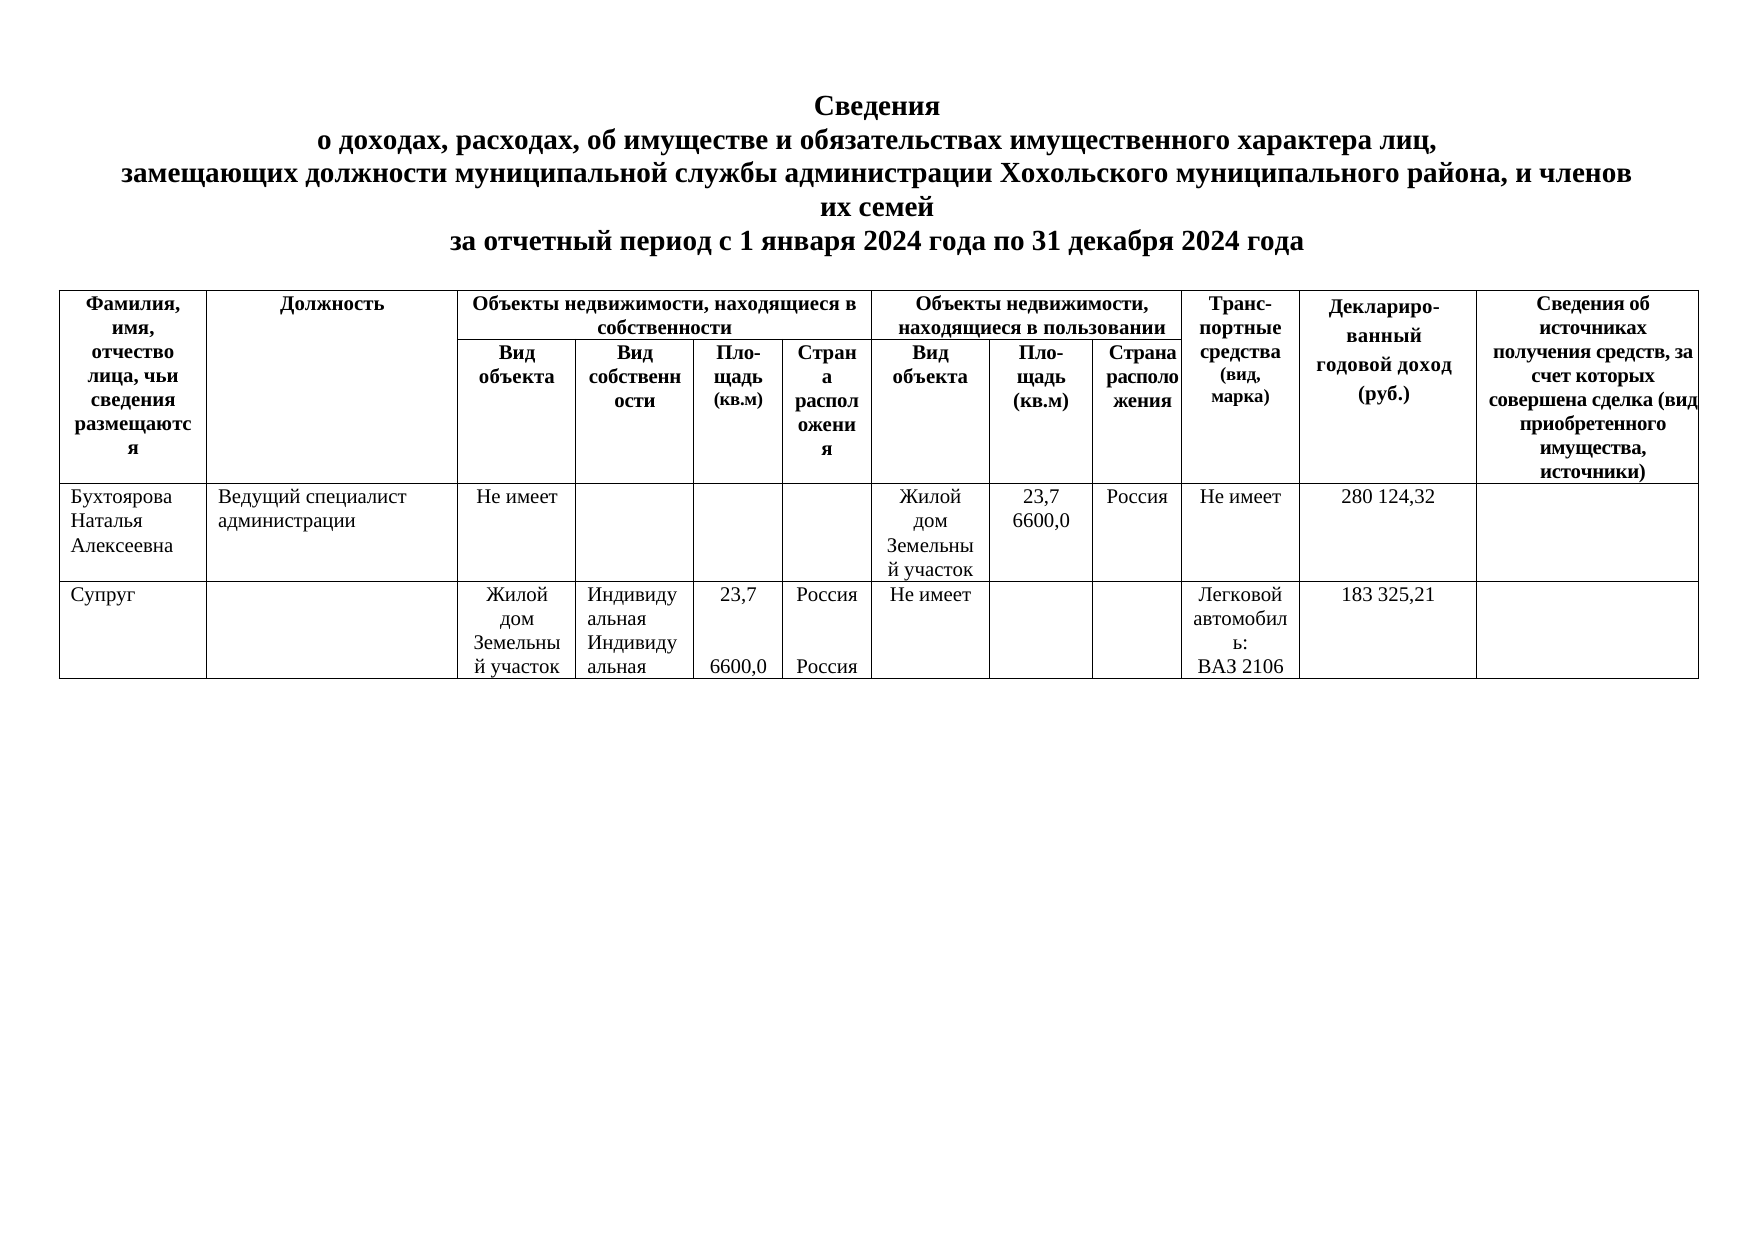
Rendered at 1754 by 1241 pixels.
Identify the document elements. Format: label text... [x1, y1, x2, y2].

table_header Фамилия, имя, отчество лица, чьи сведения размещаются [60, 291, 206, 483]
table_header Декларированный годовой доход (руб.) [1300, 291, 1476, 483]
table_cell Страна расположения [783, 340, 871, 483]
table_cell [207, 582, 457, 678]
table_cell Вид собственности [576, 340, 693, 483]
table_cell Индивидуальная Индивидуальная [576, 582, 693, 678]
table_cell [576, 484, 693, 581]
table_cell 183 325,21 [1300, 582, 1476, 678]
table_cell Вид объекта [458, 340, 575, 483]
table_cell Жилой дом Земельный участок [458, 582, 575, 678]
table_cell [694, 484, 782, 581]
table_cell 280 124,32 [1300, 484, 1476, 581]
table_cell 23,7 6600,0 [990, 484, 1092, 581]
table_cell Россия [1093, 484, 1181, 581]
table_header Транспортные средства (вид, марка) [1182, 291, 1299, 483]
table_header Объекты недвижимости, находящиеся в пользовании [872, 291, 1181, 339]
text о доходах, расходах, об имуществе и обязательствах имущественного характера лиц, [118, 122, 1636, 156]
text замещающих должности муниципальной службы администрации Хохольского муниципального района, и членов их семей [118, 156, 1636, 223]
table_cell 23,7 6600,0 [694, 582, 782, 678]
table_cell Не имеет [1182, 484, 1299, 581]
text за отчетный период с 1 января 2024 года по 31 декабря 2024 года [118, 223, 1636, 256]
table_header Сведения об источниках получения средств, за счет которых совершена сделка (вид приобретенного имущества, источники) [1477, 291, 1698, 483]
table_cell Бухтоярова Наталья Алексеевна [60, 484, 206, 581]
table_cell [1093, 582, 1181, 678]
table_cell Супруг [60, 582, 206, 678]
table_header Должность [207, 291, 457, 483]
table_header Объекты недвижимости, находящиеся в собственности [458, 291, 871, 339]
table_cell Страна расположения [1093, 340, 1181, 483]
table_cell [1477, 582, 1698, 678]
table_cell Легковой автомобиль: ВАЗ 2106 [1182, 582, 1299, 678]
table_cell Пло-щадь (кв.м) [694, 340, 782, 483]
table_cell [990, 582, 1092, 678]
table_cell Жилой дом Земельный участок [872, 484, 989, 581]
table_cell Не имеет [872, 582, 989, 678]
table_cell Россия Россия [783, 582, 871, 678]
table_cell [1477, 484, 1698, 581]
text Сведения [118, 88, 1636, 122]
table_cell Пло-щадь (кв.м) [990, 340, 1092, 483]
table_cell [783, 484, 871, 581]
table_cell Вид объекта [872, 340, 989, 483]
table_cell Не имеет [458, 484, 575, 581]
table_cell Ведущий специалист администрации [207, 484, 457, 581]
